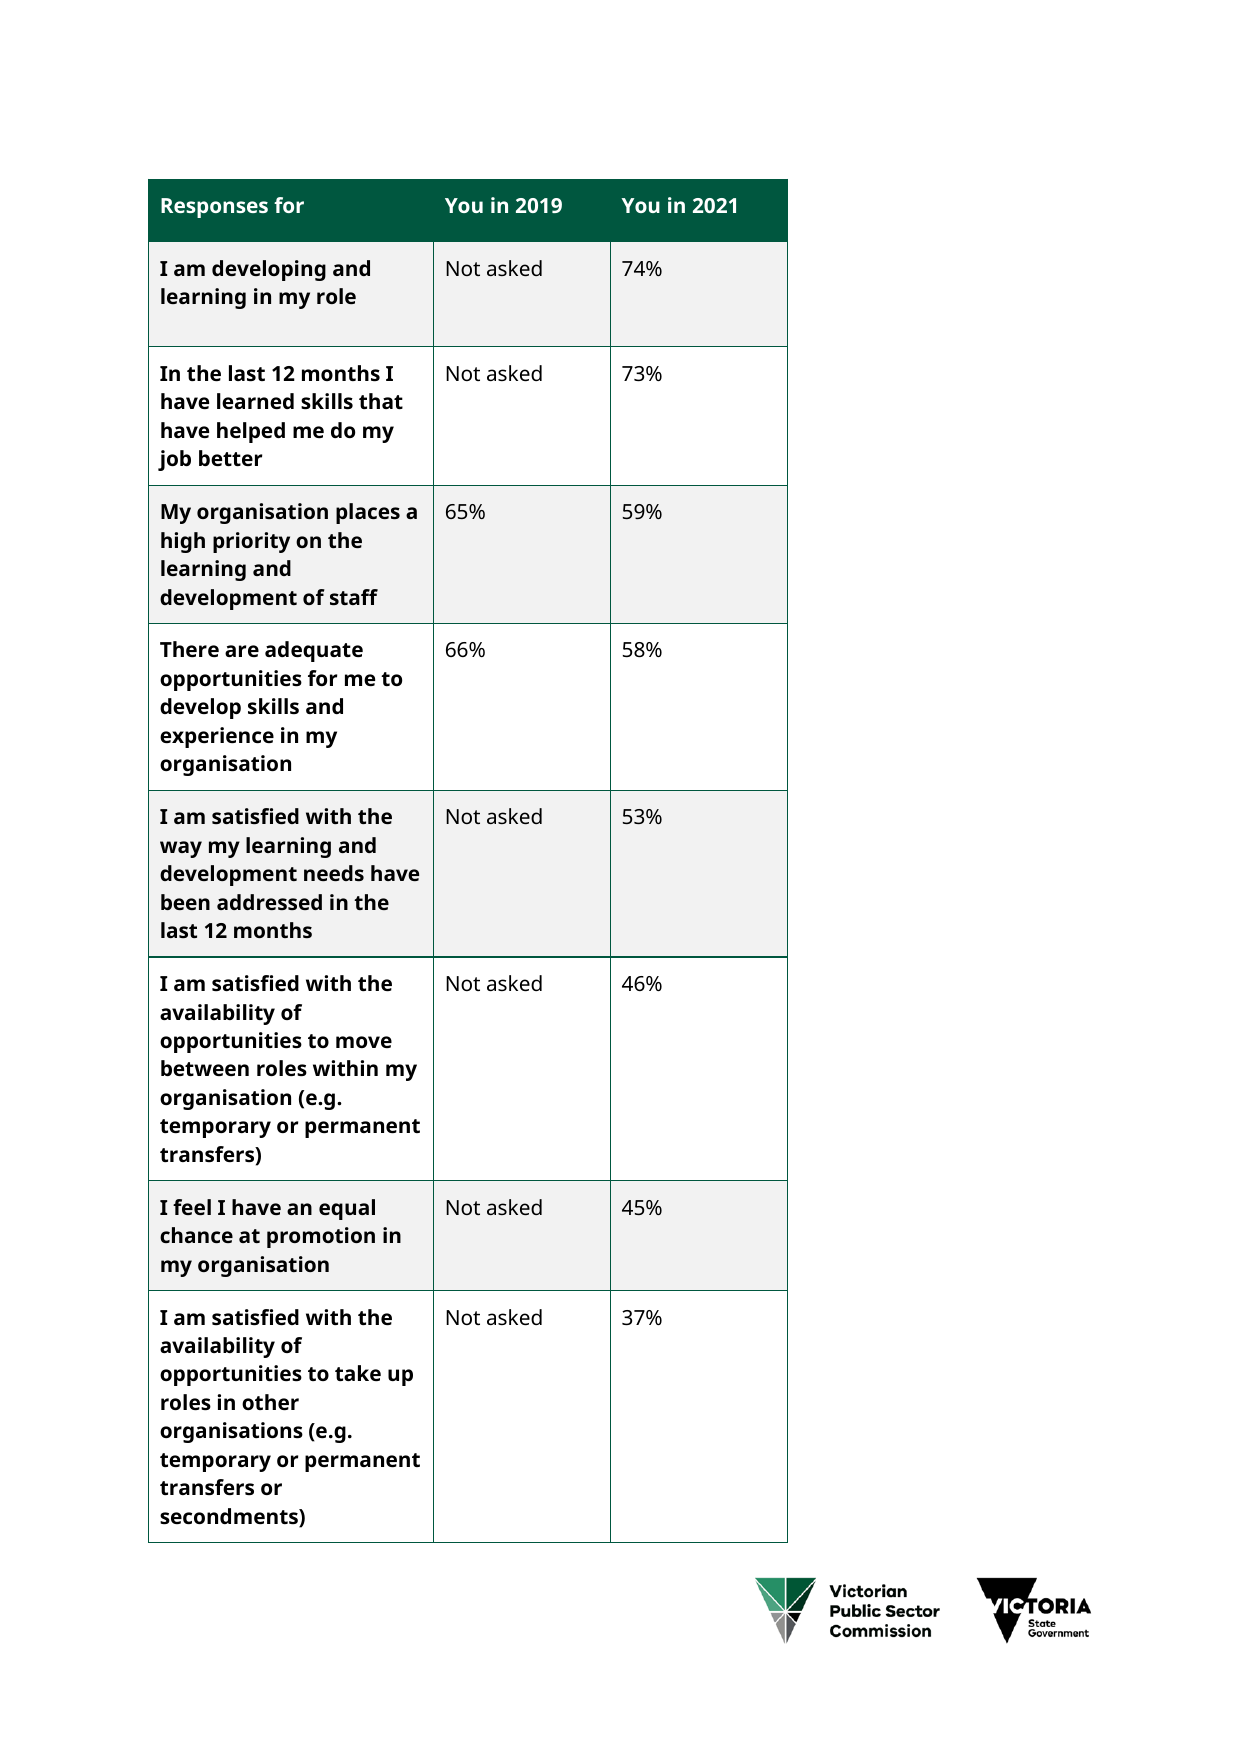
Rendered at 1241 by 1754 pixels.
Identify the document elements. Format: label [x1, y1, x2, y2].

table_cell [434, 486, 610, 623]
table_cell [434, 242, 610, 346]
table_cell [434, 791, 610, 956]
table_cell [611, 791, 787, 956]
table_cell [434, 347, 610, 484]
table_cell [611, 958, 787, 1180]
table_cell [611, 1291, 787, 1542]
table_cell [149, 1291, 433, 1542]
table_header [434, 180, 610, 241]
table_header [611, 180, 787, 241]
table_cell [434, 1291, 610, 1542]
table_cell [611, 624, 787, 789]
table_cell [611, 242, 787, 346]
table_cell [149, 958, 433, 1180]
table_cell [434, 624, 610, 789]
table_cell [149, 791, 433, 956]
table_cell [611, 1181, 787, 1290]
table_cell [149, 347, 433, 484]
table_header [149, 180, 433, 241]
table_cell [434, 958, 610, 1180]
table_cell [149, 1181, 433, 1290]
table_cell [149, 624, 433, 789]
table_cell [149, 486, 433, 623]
picture [754, 1577, 1093, 1645]
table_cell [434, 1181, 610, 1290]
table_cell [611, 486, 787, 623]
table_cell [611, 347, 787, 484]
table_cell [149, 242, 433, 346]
